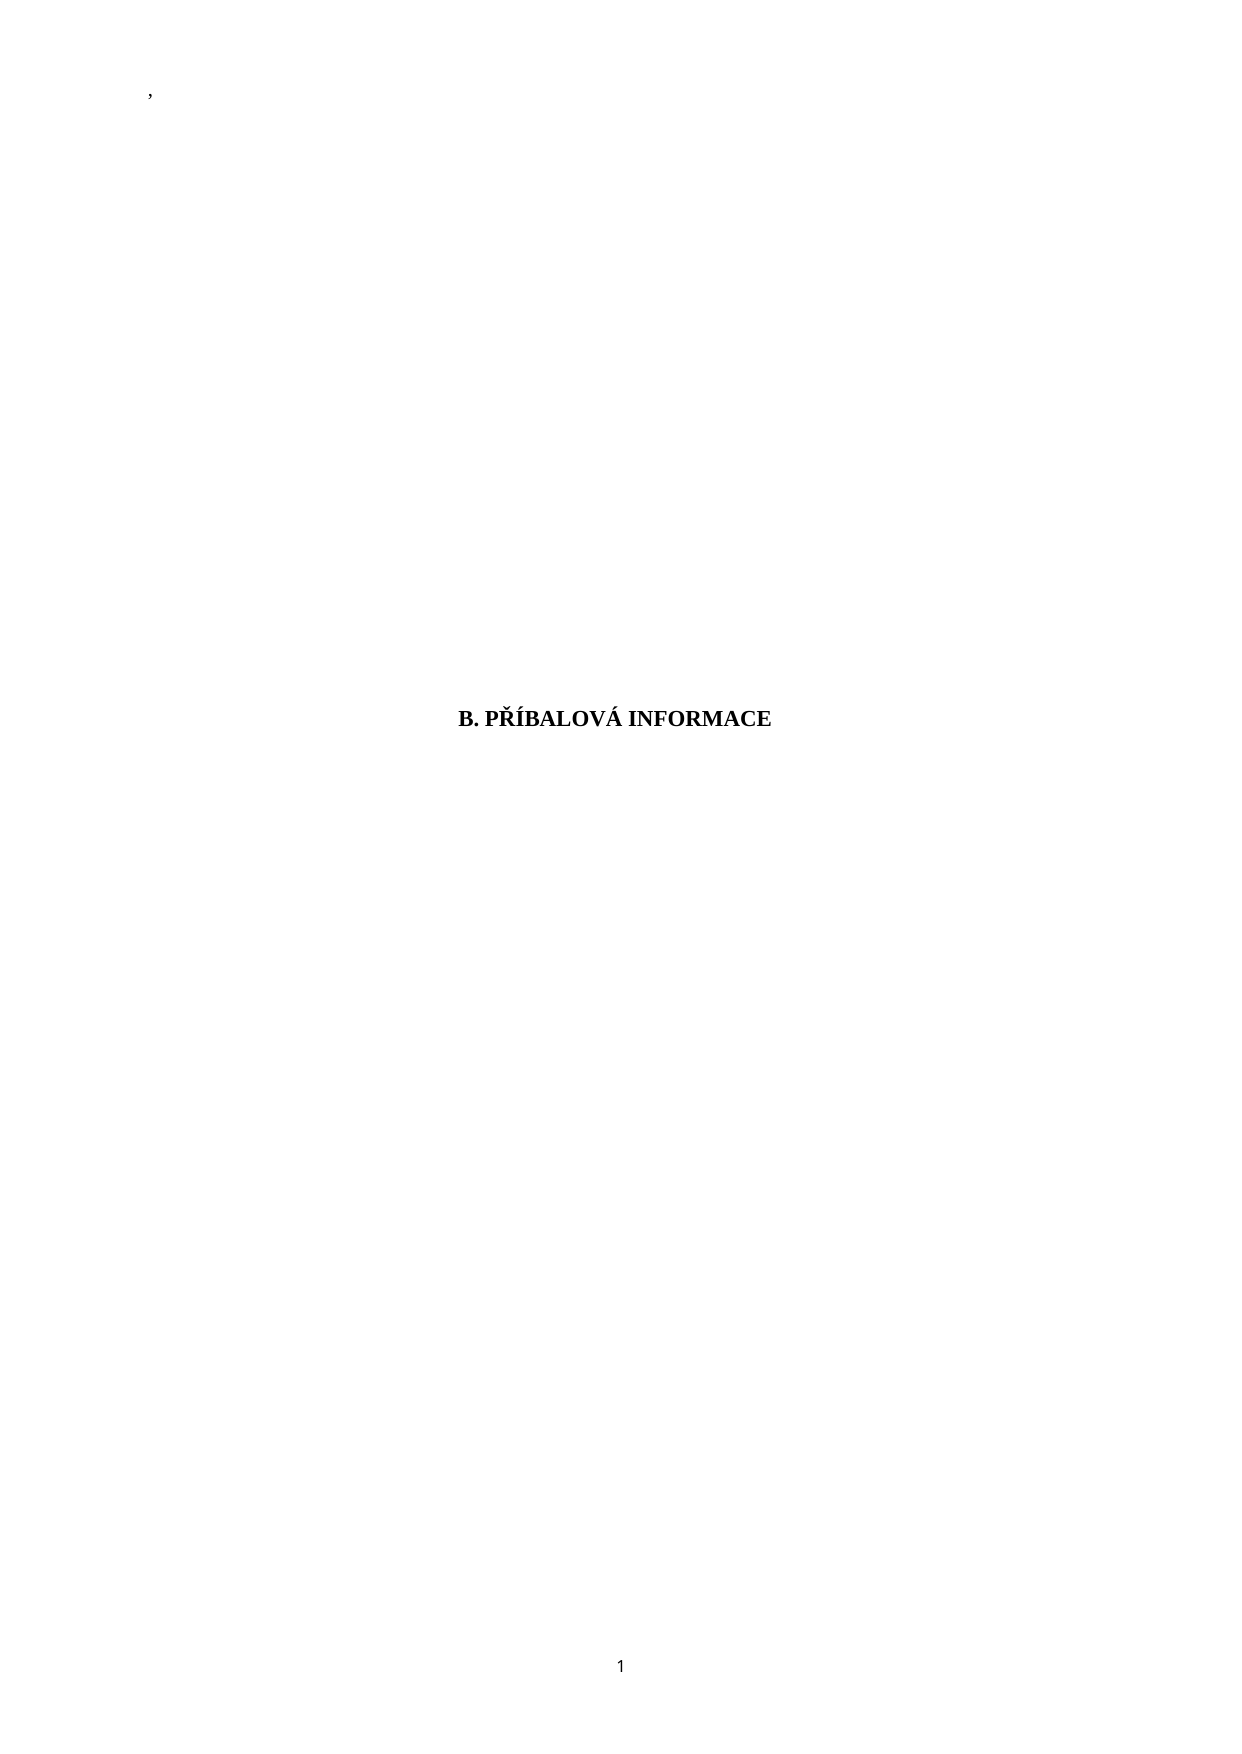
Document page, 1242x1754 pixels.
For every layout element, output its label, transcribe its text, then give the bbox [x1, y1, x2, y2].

text B. PŘÍBALOVÁ INFORMACE [148, 704, 1082, 731]
